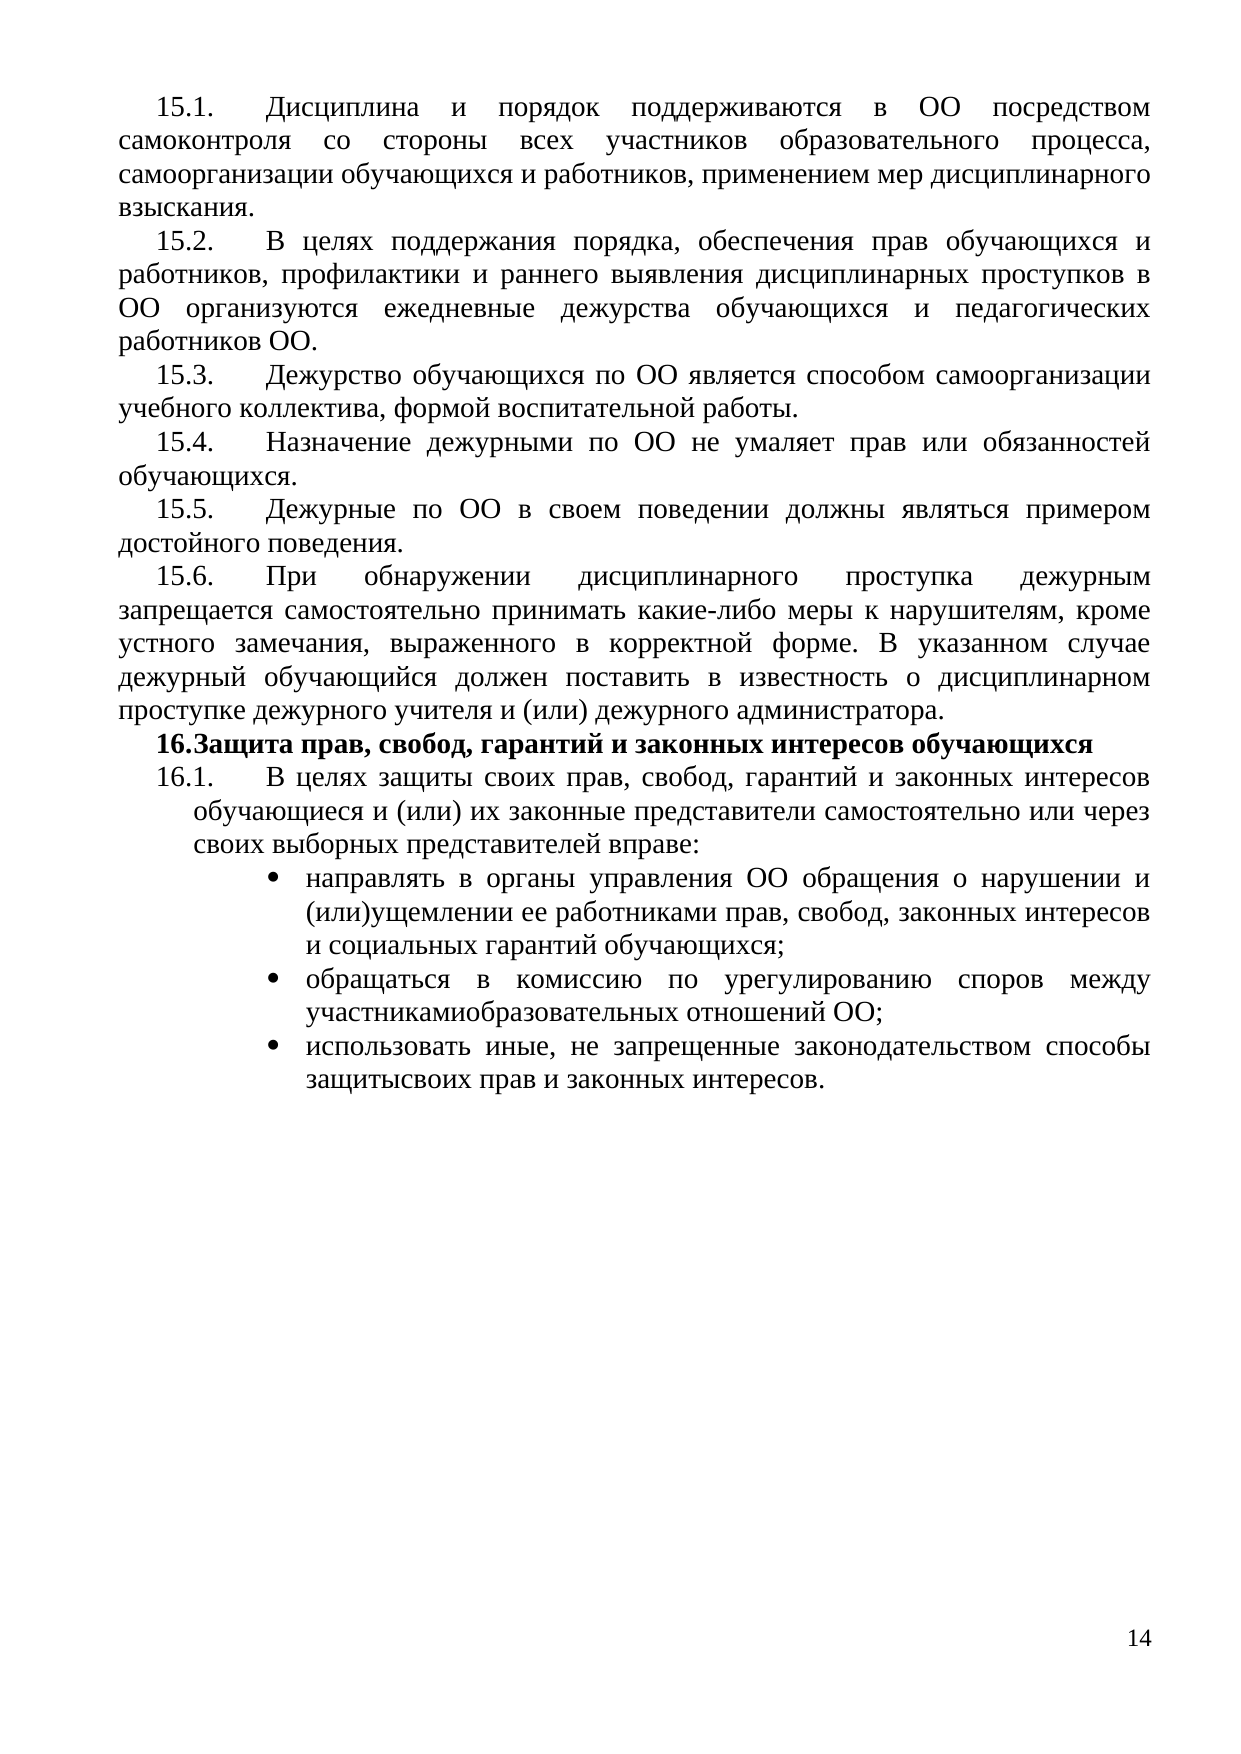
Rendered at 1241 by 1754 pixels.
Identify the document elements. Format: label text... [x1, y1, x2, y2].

list Защита прав, свобод, гарантий и законных интересов обучающихся [156, 726, 1152, 759]
list При обнаружении дисциплинарного проступка дежурным запрещается самостоятельно принимать какие-либо меры к нарушителям, кроме устного замечания, выраженного в корректной форме. В указанном случае дежурный обучающийся должен поставить в известность о дисциплинарном проступке дежурного учителя и (или) дежурного администратора. [118, 558, 1152, 726]
list Дежурство обучающихся по ОО является способом самоорганизации учебного коллектива, формой воспитательной работы. [118, 357, 1152, 424]
list направлять в органы управления ОО обращения о нарушении и (или)ущемлении ее работниками прав, свобод, законных интересов и социальных гарантий обучающихся; [268, 860, 1152, 961]
list Дежурные по ОО в своем поведении должны являться примером достойного поведения. [118, 491, 1152, 558]
list Дисциплина и порядок поддерживаются в ОО посредством самоконтроля со стороны всех участников образовательного процесса, самоорганизации обучающихся и работников, применением мер дисциплинарного взыскания. [118, 89, 1152, 223]
list обращаться в комиссию по урегулированию споров между участникамиобразовательных отношений ОО; [268, 961, 1152, 1028]
list В целях защиты своих прав, свобод, гарантий и законных интересов обучающиеся и (или) их законные представители самостоятельно или через своих выборных представителей вправе: [156, 759, 1152, 860]
list В целях поддержания порядка, обеспечения прав обучающихся и работников, профилактики и раннего выявления дисциплинарных проступков в ОО организуются ежедневные дежурства обучающихся и педагогических работников ОО. [118, 223, 1152, 357]
list использовать иные, не запрещенные законодательством способы защитысвоих прав и законных интересов. [268, 1028, 1152, 1095]
list Назначение дежурными по ОО не умаляет прав или обязанностей обучающихся. [118, 424, 1152, 491]
